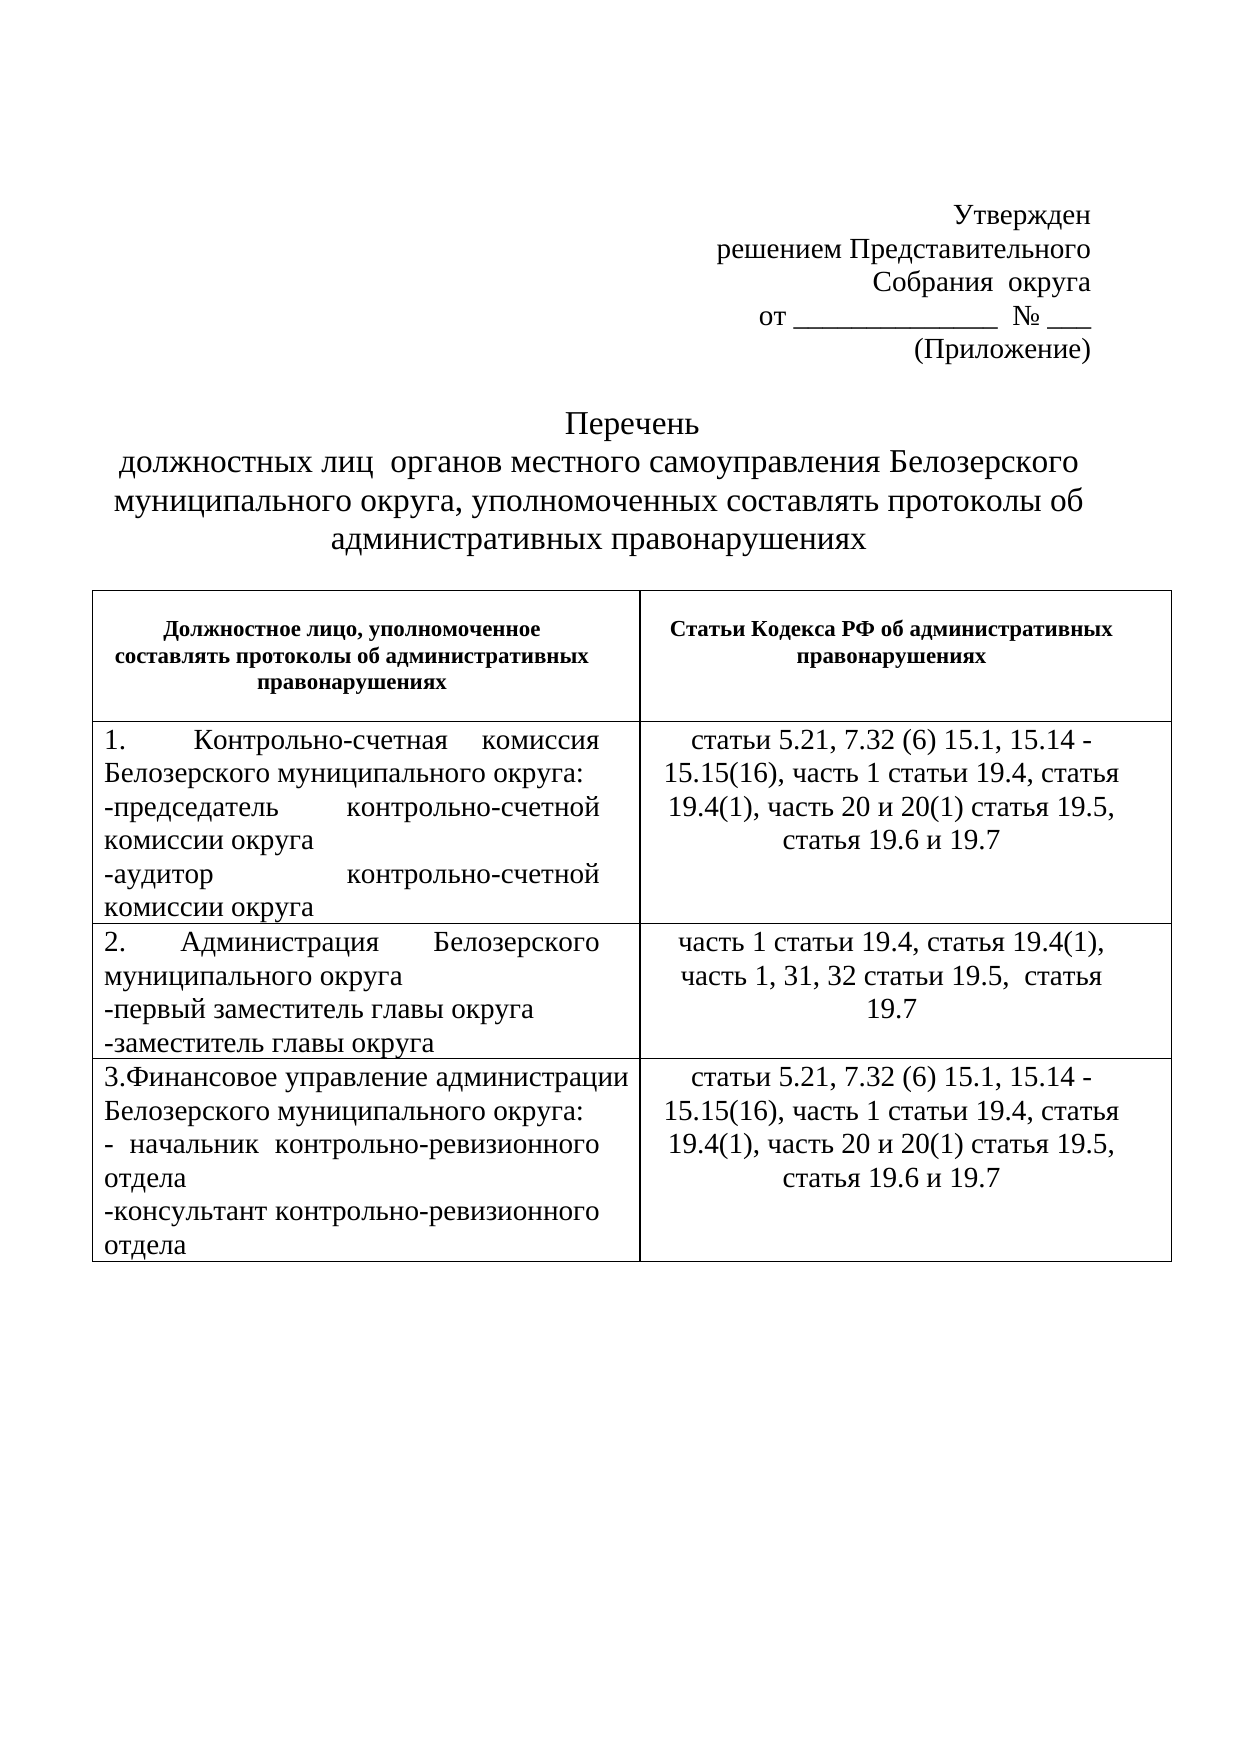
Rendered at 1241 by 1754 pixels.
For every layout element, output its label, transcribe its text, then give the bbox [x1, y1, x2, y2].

table_cell статьи 5.21, 7.32 (6) 15.1, 15.14 - 15.15(16), часть 1 статьи 19.4, статья 19.4(1), часть 20 и 20(1) статья 19.5, статья 19.6 и 19.7 [641, 1059, 1171, 1261]
text Собрания округа [519, 264, 1091, 298]
table_cell статьи 5.21, 7.32 (6) 15.1, 15.14 - 15.15(16), часть 1 статьи 19.4, статья 19.4(1), часть 20 и 20(1) статья 19.5, статья 19.6 и 19.7 [641, 722, 1171, 923]
text должностных лиц органов местного самоуправления Белозерского муниципального округа, уполномоченных составлять протоколы об административных правонарушениях [107, 442, 1091, 557]
table_cell часть 1 статьи 19.4, статья 19.4(1), часть 1, 31, 32 статьи 19.5, статья 19.7 [641, 924, 1171, 1058]
text (Приложение) [144, 331, 1091, 365]
table_header Должностное лицо, уполномоченное составлять протоколы об административных правонарушениях [93, 591, 639, 721]
table_cell 3.Финансовое управление администрации Белозерского муниципального округа: - начальник контрольно-ревизионного отдела -консультант контрольно-ревизионного отдела [93, 1059, 639, 1261]
table_header Статьи Кодекса РФ об административных правонарушениях [641, 591, 1171, 721]
text Утвержден [144, 197, 1091, 231]
text решением Представительного [519, 231, 1091, 264]
table_cell 1. Контрольно-счетная комиссия Белозерского муниципального округа: -председатель контрольно-счетной комиссии округа -аудитор контрольно-счетной комиссии округа [93, 722, 639, 923]
table_cell 2. Администрация Белозерского муниципального округа -первый заместитель главы округа -заместитель главы округа [93, 924, 639, 1058]
text от ______________ № ___ [144, 298, 1091, 331]
text Перечень [144, 403, 1120, 442]
